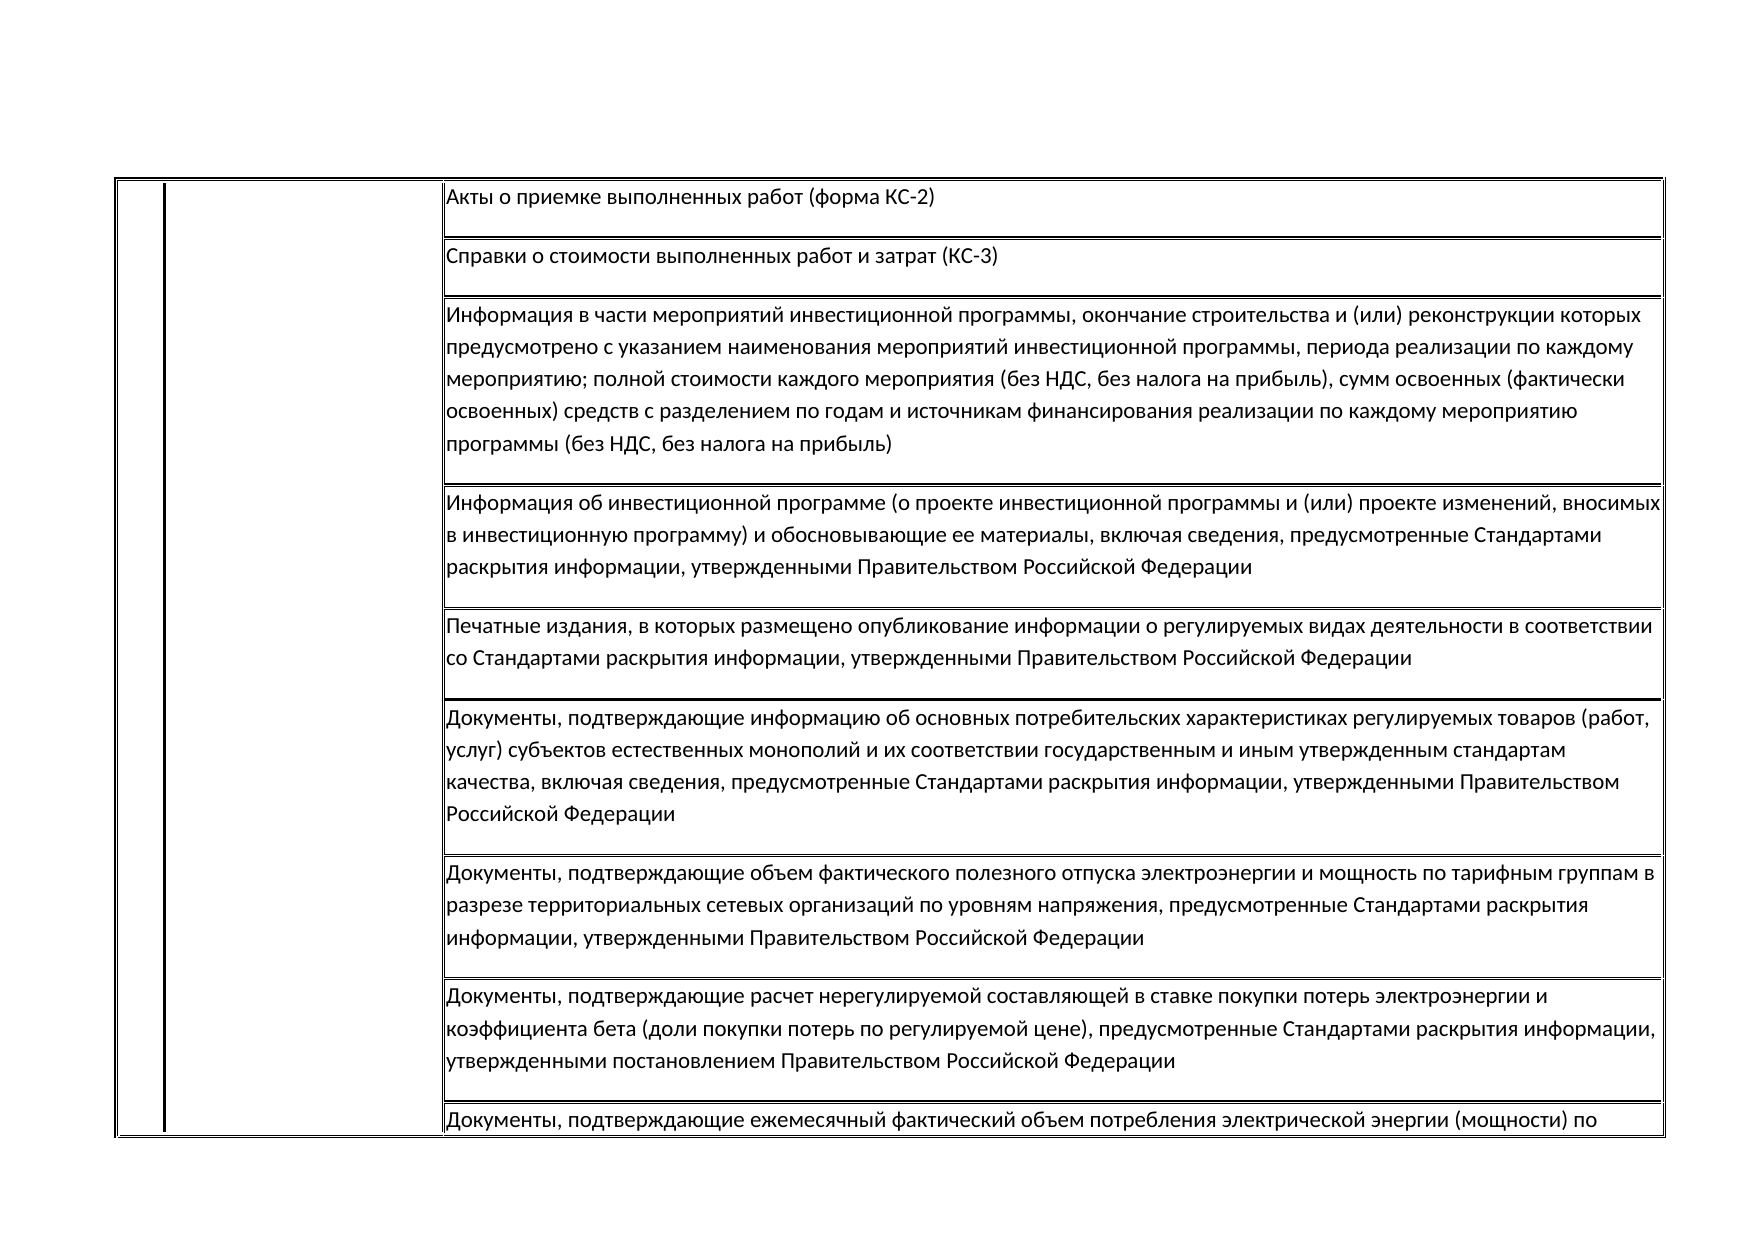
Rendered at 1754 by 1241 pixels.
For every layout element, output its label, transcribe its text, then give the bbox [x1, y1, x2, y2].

table_cell Документы, подтверждающие информацию об основных потребительских характеристиках регулируемых товаров (работ, услуг) субъектов естественных монополий и их соответствии государственным и иным утвержденным стандартам качества, включая сведения, предусмотренные Стандартами раскрытия информации, утвержденными Правительством Российской Федерации [445, 698, 1664, 853]
table_cell Информация в части мероприятий инвестиционной программы, окончание строительства и (или) реконструкции которых предусмотрено с указанием наименования мероприятий инвестиционной программы, периода реализации по каждому мероприятию; полной стоимости каждого мероприятия (без НДС, без налога на прибыль), сумм освоенных (фактически освоенных) средств с разделением по годам и источникам финансирования реализации по каждому мероприятию программы (без НДС, без налога на прибыль) [445, 295, 1663, 483]
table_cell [444, 1100, 1663, 1135]
table_cell Печатные издания, в которых размещено опубликование информации о регулируемых видах деятельности в соответствии со Стандартами раскрытия информации, утвержденными Правительством Российской Федерации [444, 607, 1664, 698]
table_cell Документы, подтверждающие расчет нерегулируемой составляющей в ставке покупки потерь электроэнергии и коэффициента бета (доли покупки потерь по регулируемой цене), предусмотренные Стандартами раскрытия информации, утвержденными постановлением Правительством Российской Федерации [444, 977, 1664, 1100]
table_cell Акты о приемке выполненных работ (форма КС-2) [444, 177, 1664, 236]
table_cell Информация об инвестиционной программе (о проекте инвестиционной программы и (или) проекте изменений, вносимых в инвестиционную программу) и обосновывающие ее материалы, включая сведения, предусмотренные Стандартами раскрытия информации, утвержденными Правительством Российской Федерации [445, 483, 1663, 607]
table_cell Документы, подтверждающие объем фактического полезного отпуска электроэнергии и мощность по тарифным группам в разрезе территориальных сетевых организаций по уровням напряжения, предусмотренные Стандартами раскрытия информации, утвержденными Правительством Российской Федерации [445, 854, 1663, 977]
table_cell Справки о стоимости выполненных работ и затрат (КС-3) [445, 236, 1663, 295]
